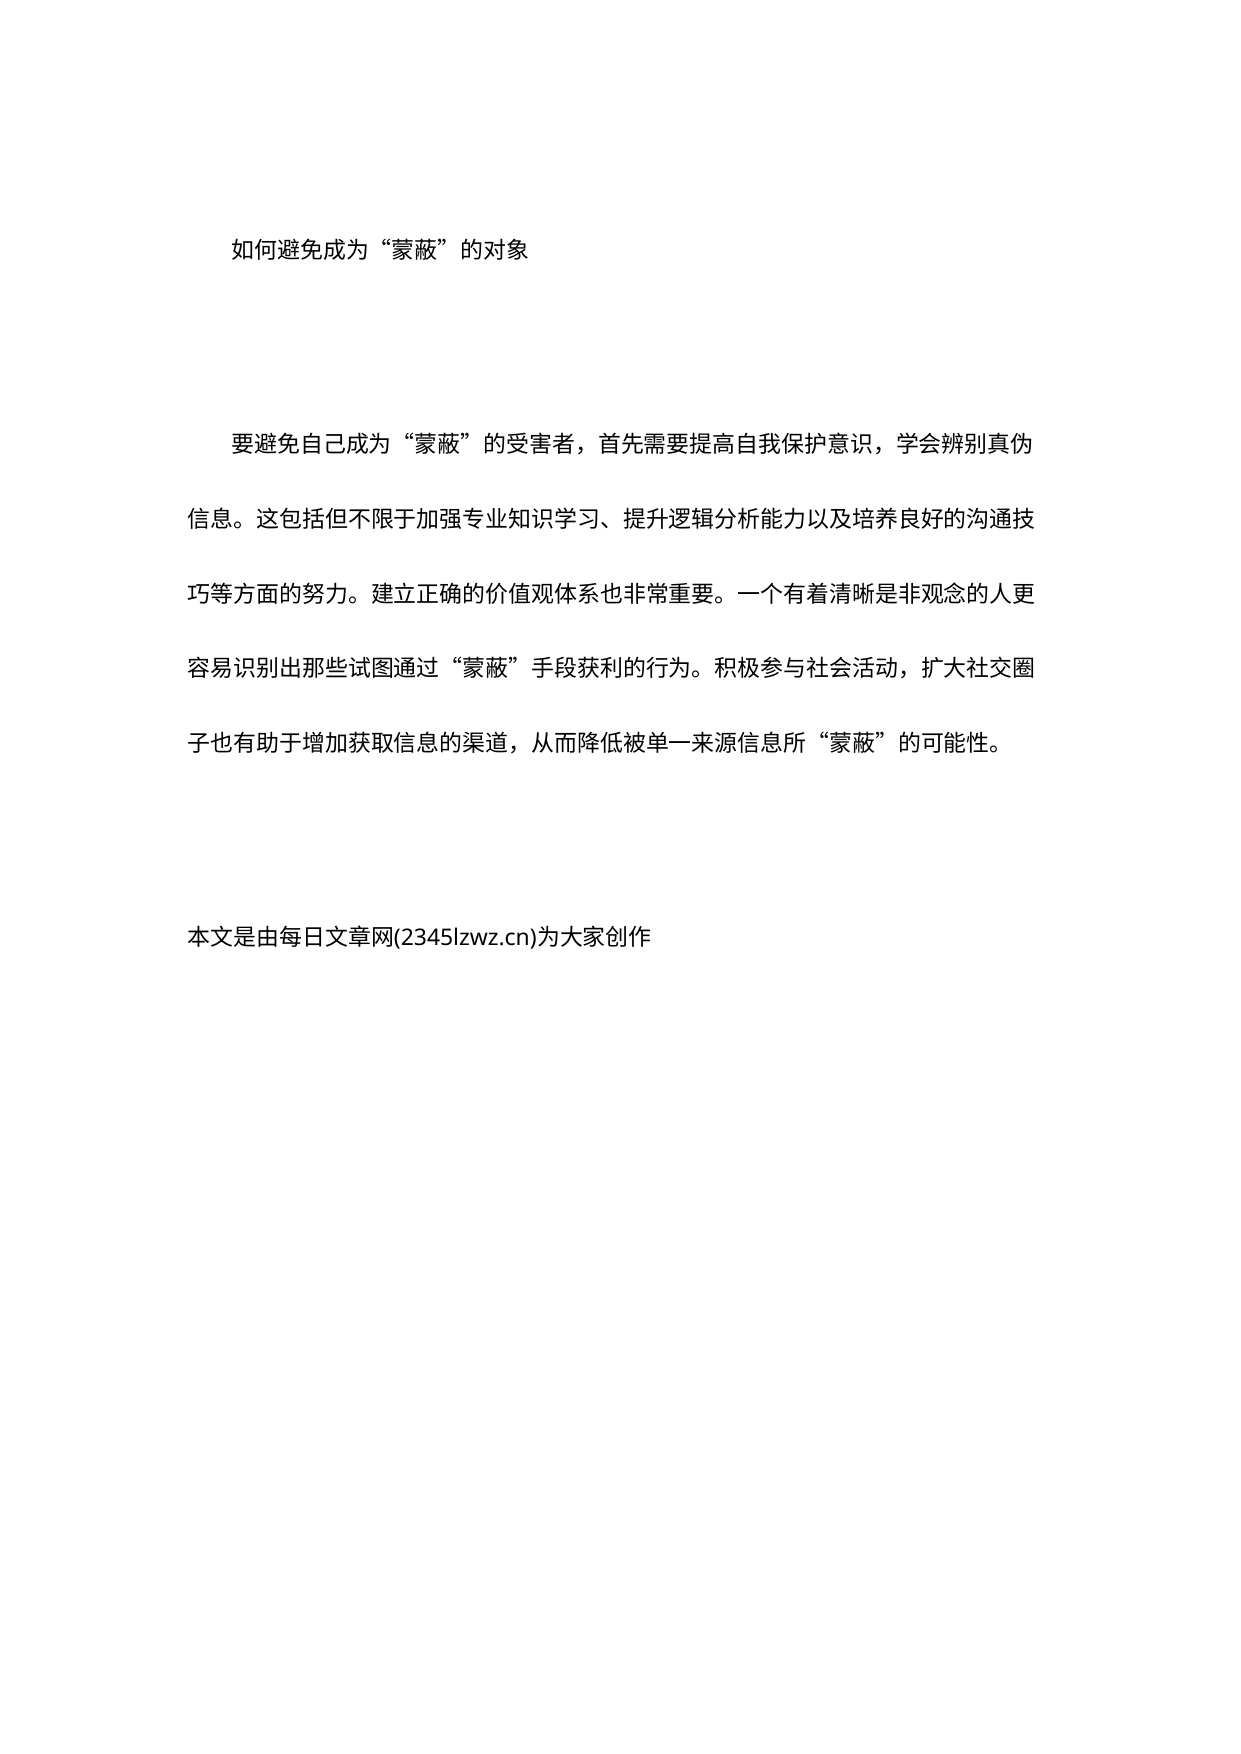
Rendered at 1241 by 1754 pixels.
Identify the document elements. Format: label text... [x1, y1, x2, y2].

text 如何避免成为“蒙蔽”的对象 [187, 216, 1053, 281]
text 本文是由每日文章网(2345lzwz.cn)为大家创作 [187, 903, 1053, 968]
text 要避免自己成为“蒙蔽”的受害者，首先需要提高自我保护意识，学会辨别真伪信息。这包括但不限于加强专业知识学习、提升逻辑分析能力以及培养良好的沟通技巧等方面的努力。建立正确的价值观体系也非常重要。一个有着清晰是非观念的人更容易识别出那些试图通过“蒙蔽”手段获利的行为。积极参与社会活动，扩大社交圈子也有助于增加获取信息的渠道，从而降低被单一来源信息所“蒙蔽”的可能性。 [187, 410, 1053, 774]
